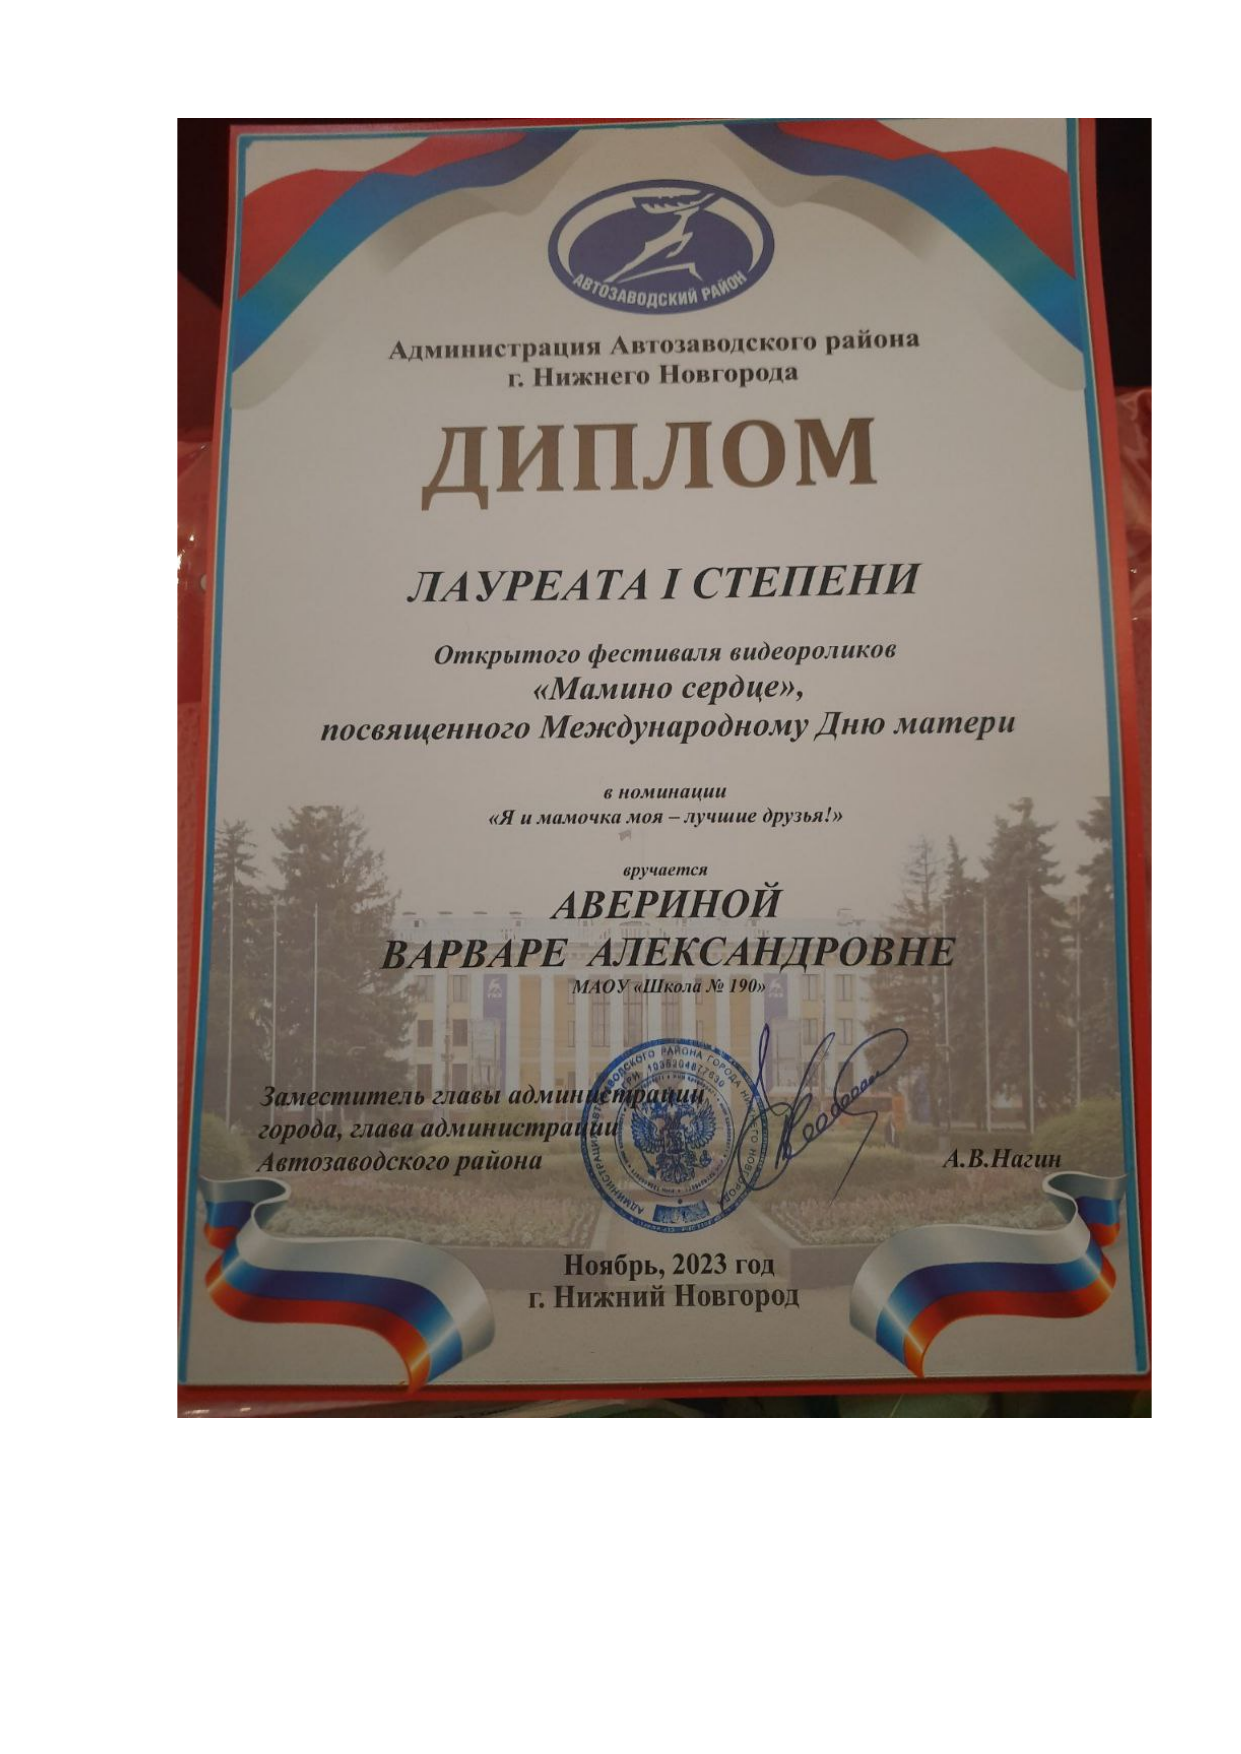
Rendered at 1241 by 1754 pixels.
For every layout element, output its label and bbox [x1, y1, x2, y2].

picture [177, 118, 1152, 1418]
